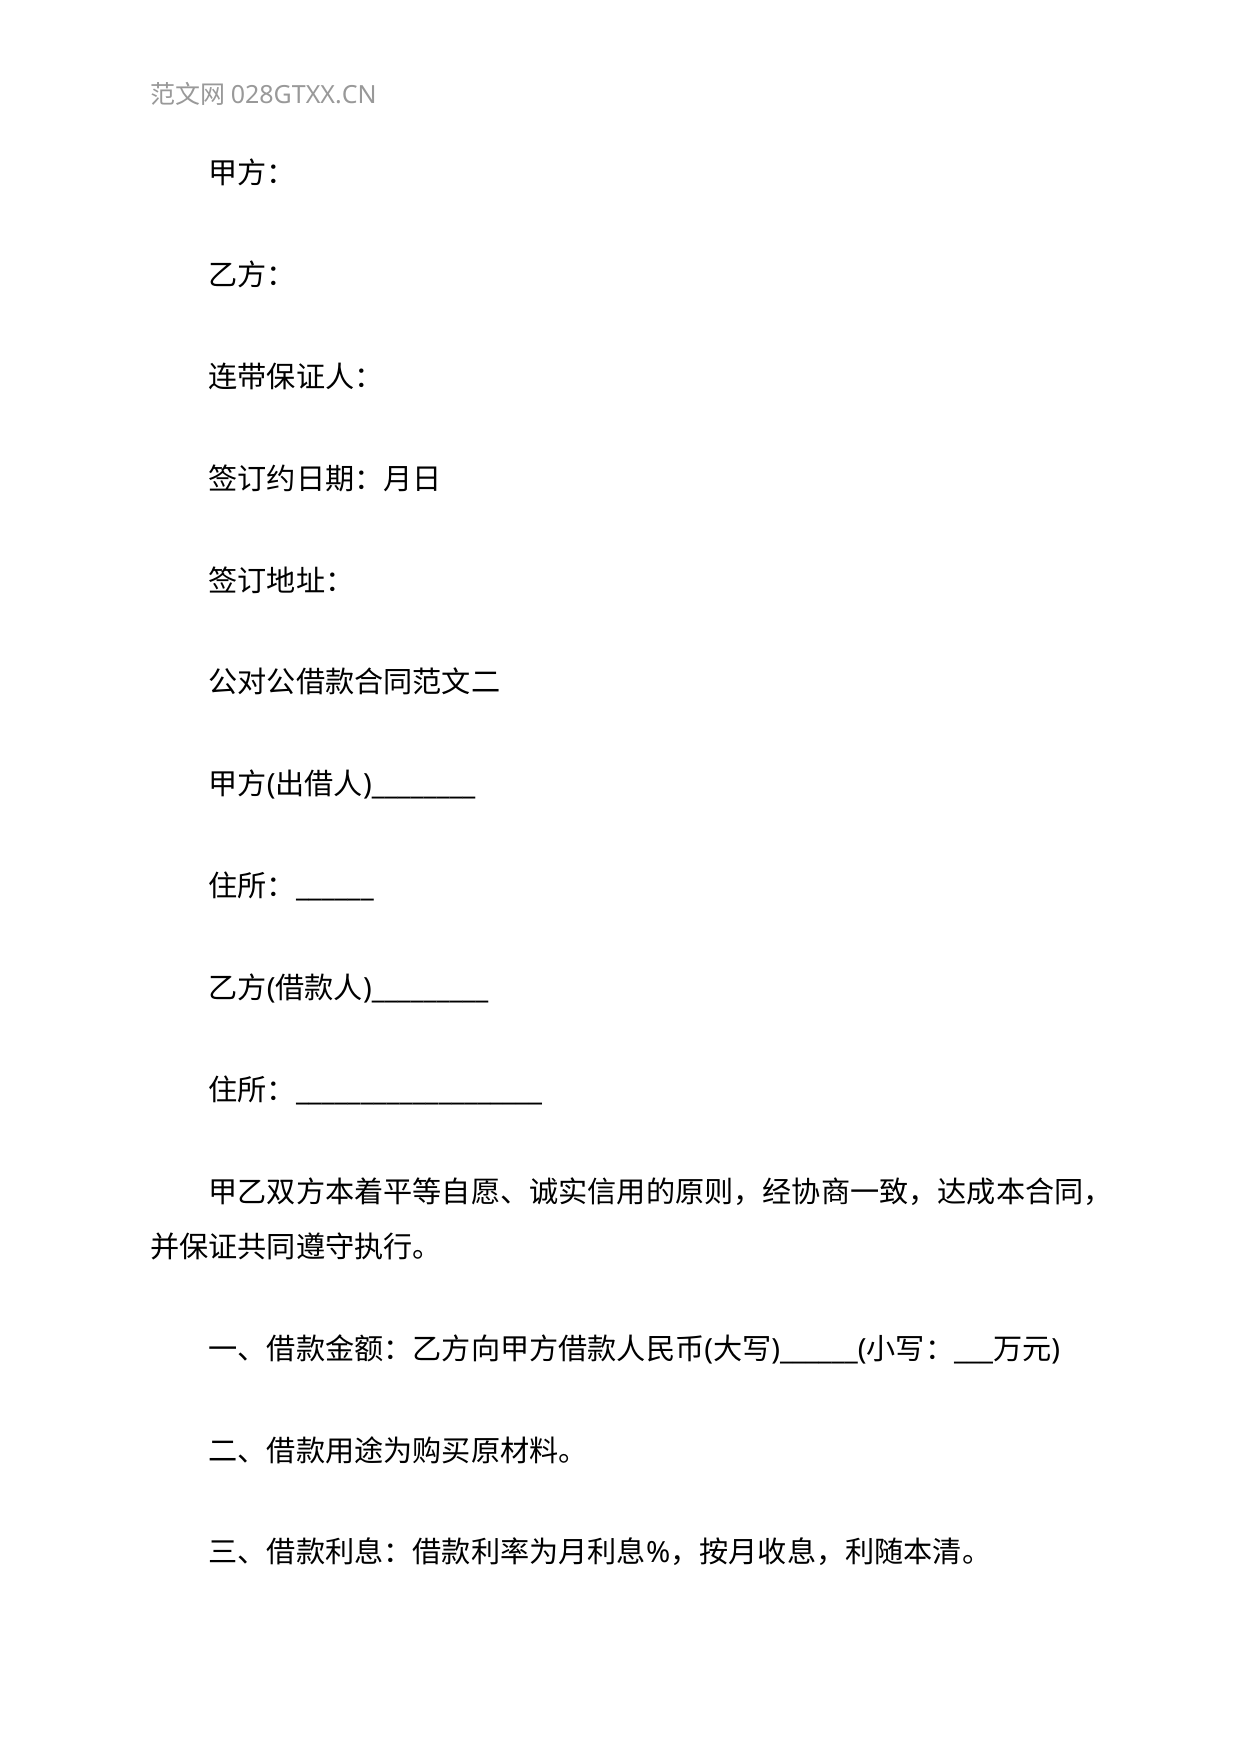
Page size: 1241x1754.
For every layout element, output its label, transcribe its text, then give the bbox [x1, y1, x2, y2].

text 公对公借款合同范文二 [150, 659, 1090, 701]
text 一、借款金额：乙方向甲方借款人民币(大写)______(小写：___万元) [150, 1325, 1090, 1368]
text 乙方(借款人)_________ [150, 964, 1090, 1007]
text 住所：___________________ [150, 1067, 1090, 1109]
text 乙方： [150, 252, 1090, 294]
text 连带保证人： [150, 353, 1090, 396]
text 甲方： [150, 150, 1090, 192]
text 签订地址： [150, 557, 1090, 599]
text 甲方(出借人)________ [150, 761, 1090, 803]
text 二、借款用途为购买原材料。 [150, 1427, 1090, 1469]
text 住所：______ [150, 863, 1090, 905]
text 三、借款利息：借款利率为月利息%，按月收息，利随本清。 [150, 1529, 1090, 1571]
text 签订约日期：月日 [150, 455, 1090, 498]
text 甲乙双方本着平等自愿、诚实信用的原则，经协商一致，达成本合同，并保证共同遵守执行。 [150, 1168, 1090, 1266]
